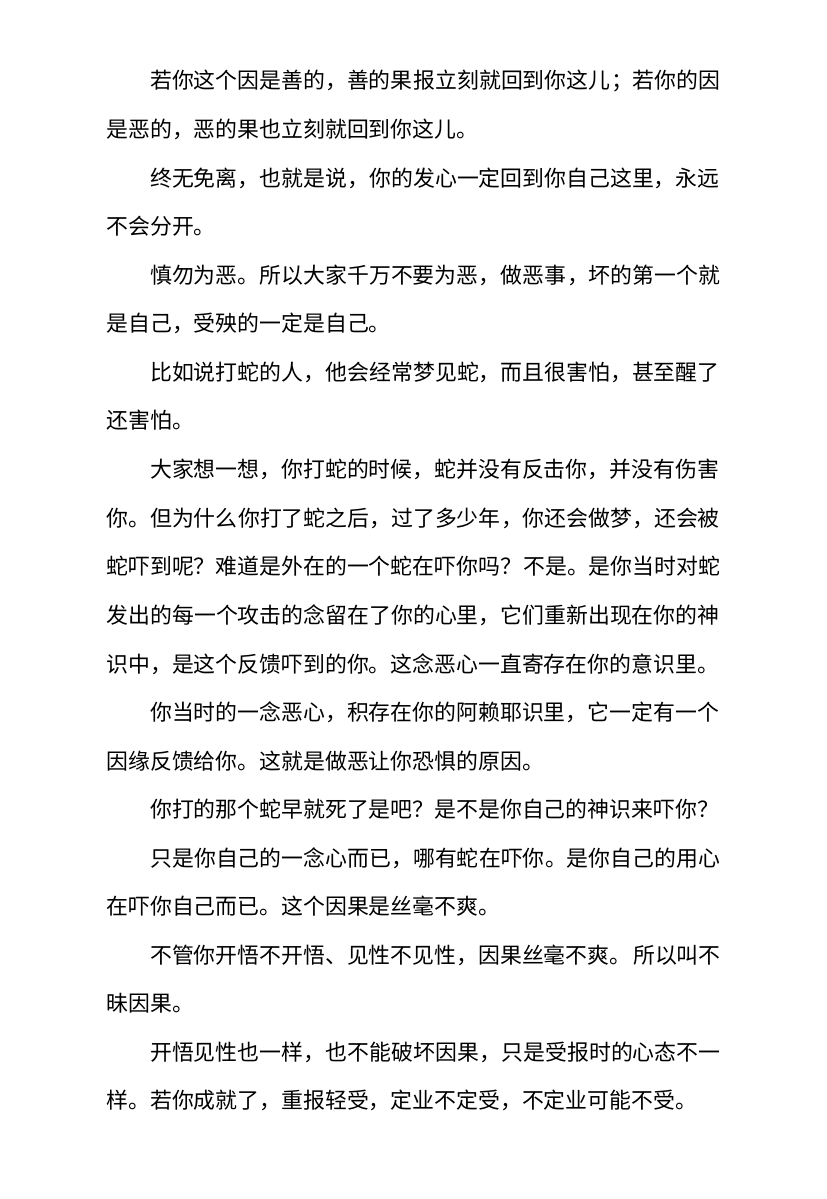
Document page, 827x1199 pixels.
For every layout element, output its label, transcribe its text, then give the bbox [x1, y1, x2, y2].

text 不管你开悟不开悟、见性不见性，因果丝毫不爽。所以叫不昧因果。 [106, 937, 721, 1018]
text 若你这个因是善的，善的果报立刻就回到你这儿；若你的因是恶的，恶的果也立刻就回到你这儿。 [106, 63, 721, 144]
text 终无免离，也就是说，你的发心一定回到你自己这里，永远不会分开。 [106, 160, 721, 241]
text 你当时的一念恶心，积存在你的阿赖耶识里，它一定有一个因缘反馈给你。这就是做恶让你恐惧的原因。 [106, 695, 721, 776]
text 只是你自己的一念心而已，哪有蛇在吓你。是你自己的用心在吓你自己而已。这个因果是丝毫不爽。 [106, 840, 721, 921]
text 比如说打蛇的人，他会经常梦见蛇，而且很害怕，甚至醒了还害怕。 [106, 354, 721, 436]
text 开悟见性也一样，也不能破坏因果，只是受报时的心态不一样。若你成就了，重报轻受，定业不定受，不定业可能不受。 [106, 1034, 721, 1116]
text 大家想一想，你打蛇的时候，蛇并没有反击你，并没有伤害你。但为什么你打了蛇之后，过了多少年，你还会做梦，还会被蛇吓到呢？难道是外在的一个蛇在吓你吗？不是。是你当时对蛇发出的每一个攻击的念留在了你的心里，它们重新出现在你的神识中，是这个反馈吓到的你。这念恶心一直寄存在你的意识里。 [106, 451, 721, 679]
text 你打的那个蛇早就死了是吧？是不是你自己的神识来吓你？ [106, 792, 721, 824]
text 慎勿为恶。所以大家千万不要为恶，做恶事，坏的第一个就是自己，受殃的一定是自己。 [106, 257, 721, 338]
